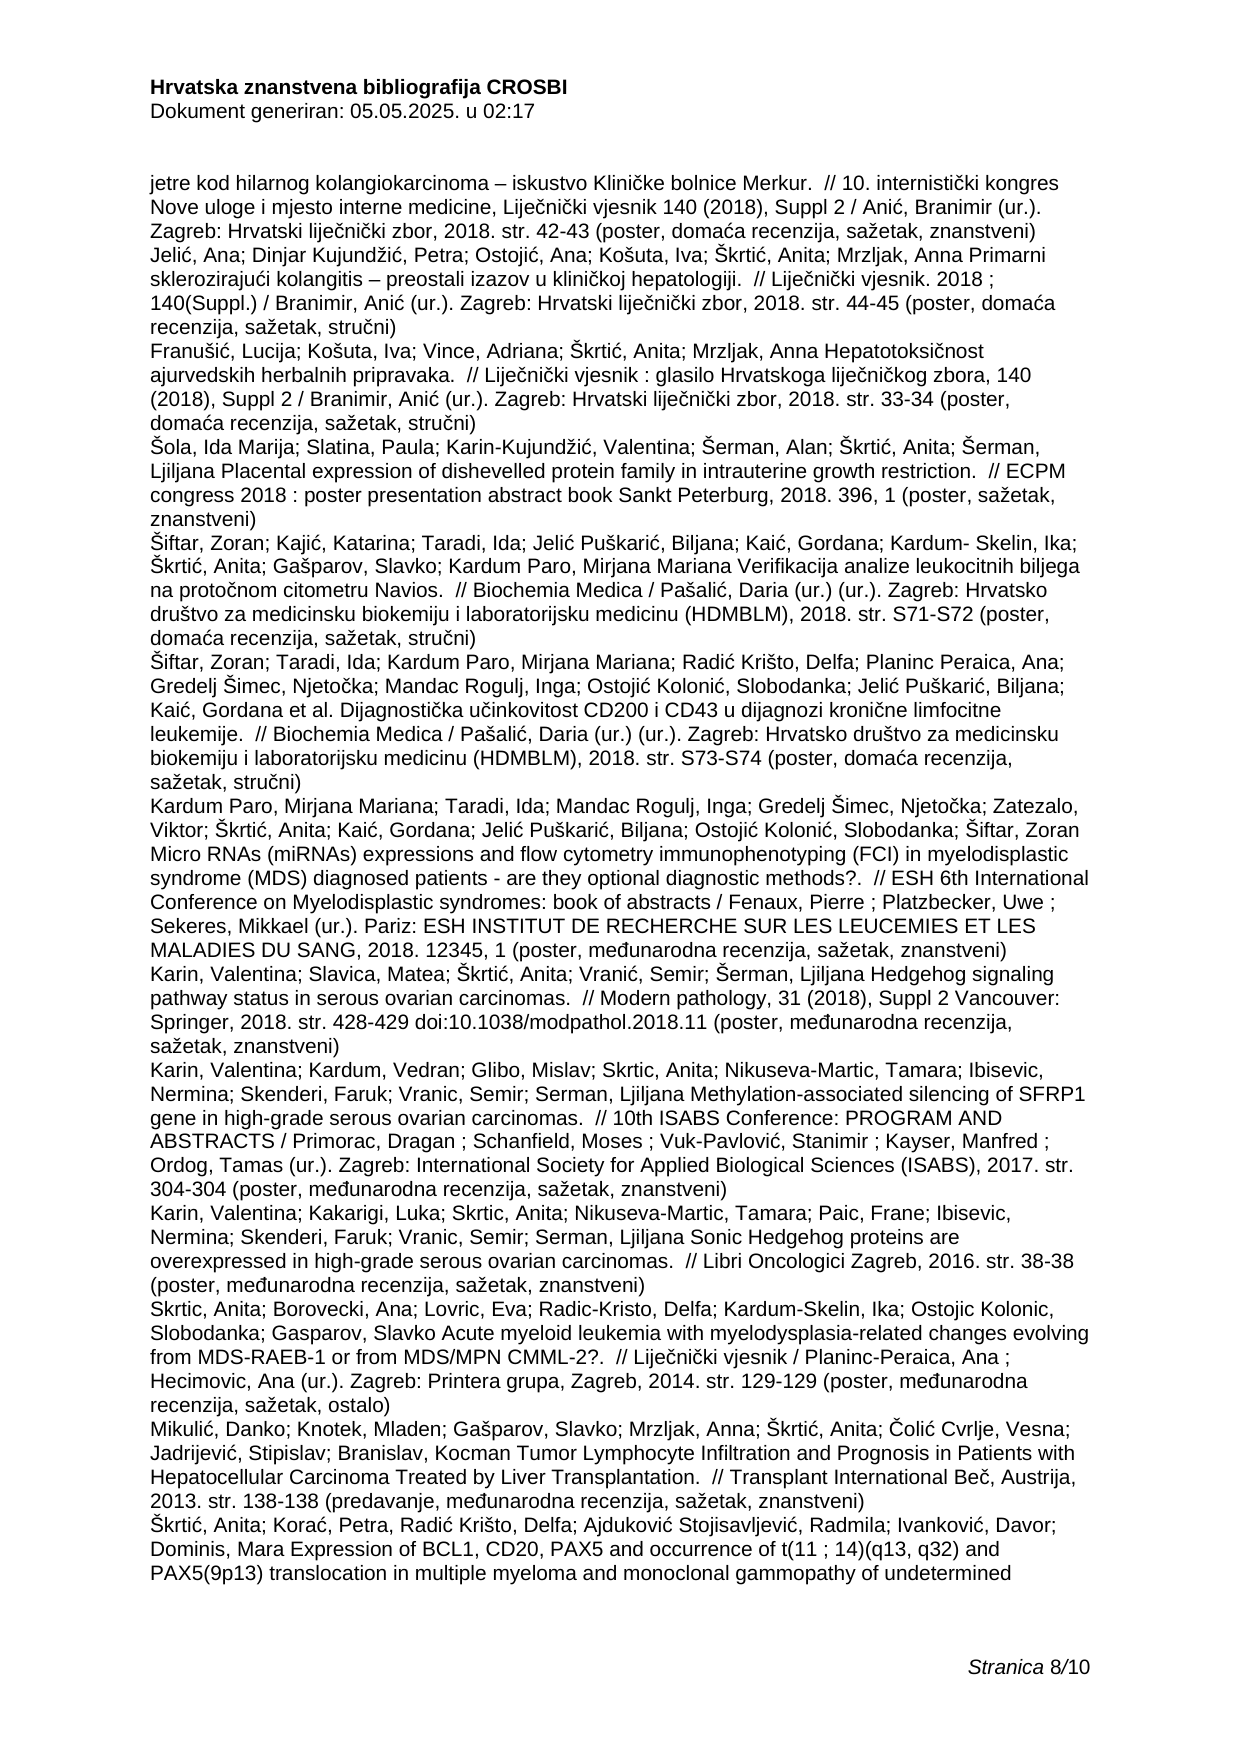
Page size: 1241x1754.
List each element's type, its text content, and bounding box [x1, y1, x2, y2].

text Kardum Paro, Mirjana Mariana; Taradi, Ida; Mandac Rogulj, Inga; Gredelj Šimec, Njetočka; Zatezalo, Viktor; Škrtić, Anita; Kaić, Gordana; Jelić Puškarić, Biljana; Ostojić Kolonić, Slobodanka; Šiftar, Zoran [150, 794, 1090, 962]
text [150, 171, 1090, 243]
text Skrtic, Anita; Borovecki, Ana; Lovric, Eva; Radic-Kristo, Delfa; Kardum-Skelin, Ika; Ostojic Kolonic, Slobodanka; Gasparov, Slavko [150, 1297, 1090, 1417]
text Franušić, Lucija; Košuta, Iva; Vince, Adriana; Škrtić, Anita; Mrzljak, Anna [150, 339, 1090, 434]
text Jelić, Ana; Dinjar Kujundžić, Petra; Ostojić, Ana; Košuta, Iva; Škrtić, Anita; Mrzljak, Anna [150, 243, 1090, 339]
text Mikulić, Danko; Knotek, Mladen; Gašparov, Slavko; Mrzljak, Anna; Škrtić, Anita; Čolić Cvrlje, Vesna; Jadrijević, Stipislav; Branislav, Kocman [150, 1417, 1090, 1513]
text Šola, Ida Marija; Slatina, Paula; Karin-Kujundžić, Valentina; Šerman, Alan; Škrtić, Anita; Šerman, Ljiljana [150, 434, 1090, 530]
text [150, 1513, 1090, 1584]
text Karin, Valentina; Kardum, Vedran; Glibo, Mislav; Skrtic, Anita; Nikuseva-Martic, Tamara; Ibisevic, Nermina; Skenderi, Faruk; Vranic, Semir; Serman, Ljiljana [150, 1057, 1090, 1201]
text Šiftar, Zoran; Taradi, Ida; Kardum Paro, Mirjana Mariana; Radić Krišto, Delfa; Planinc Peraica, Ana; Gredelj Šimec, Njetočka; Mandac Rogulj, Inga; Ostojić Kolonić, Slobodanka; Jelić Puškarić, Biljana; Kaić, Gordana et al. [150, 650, 1090, 794]
text Karin, Valentina; Kakarigi, Luka; Skrtic, Anita; Nikuseva-Martic, Tamara; Paic, Frane; Ibisevic, Nermina; Skenderi, Faruk; Vranic, Semir; Serman, Ljiljana [150, 1201, 1090, 1297]
text Šiftar, Zoran; Kajić, Katarina; Taradi, Ida; Jelić Puškarić, Biljana; Kaić, Gordana; Kardum- Skelin, Ika; Škrtić, Anita; Gašparov, Slavko; Kardum Paro, Mirjana Mariana [150, 530, 1090, 650]
text Karin, Valentina; Slavica, Matea; Škrtić, Anita; Vranić, Semir; Šerman, Ljiljana [150, 962, 1090, 1057]
